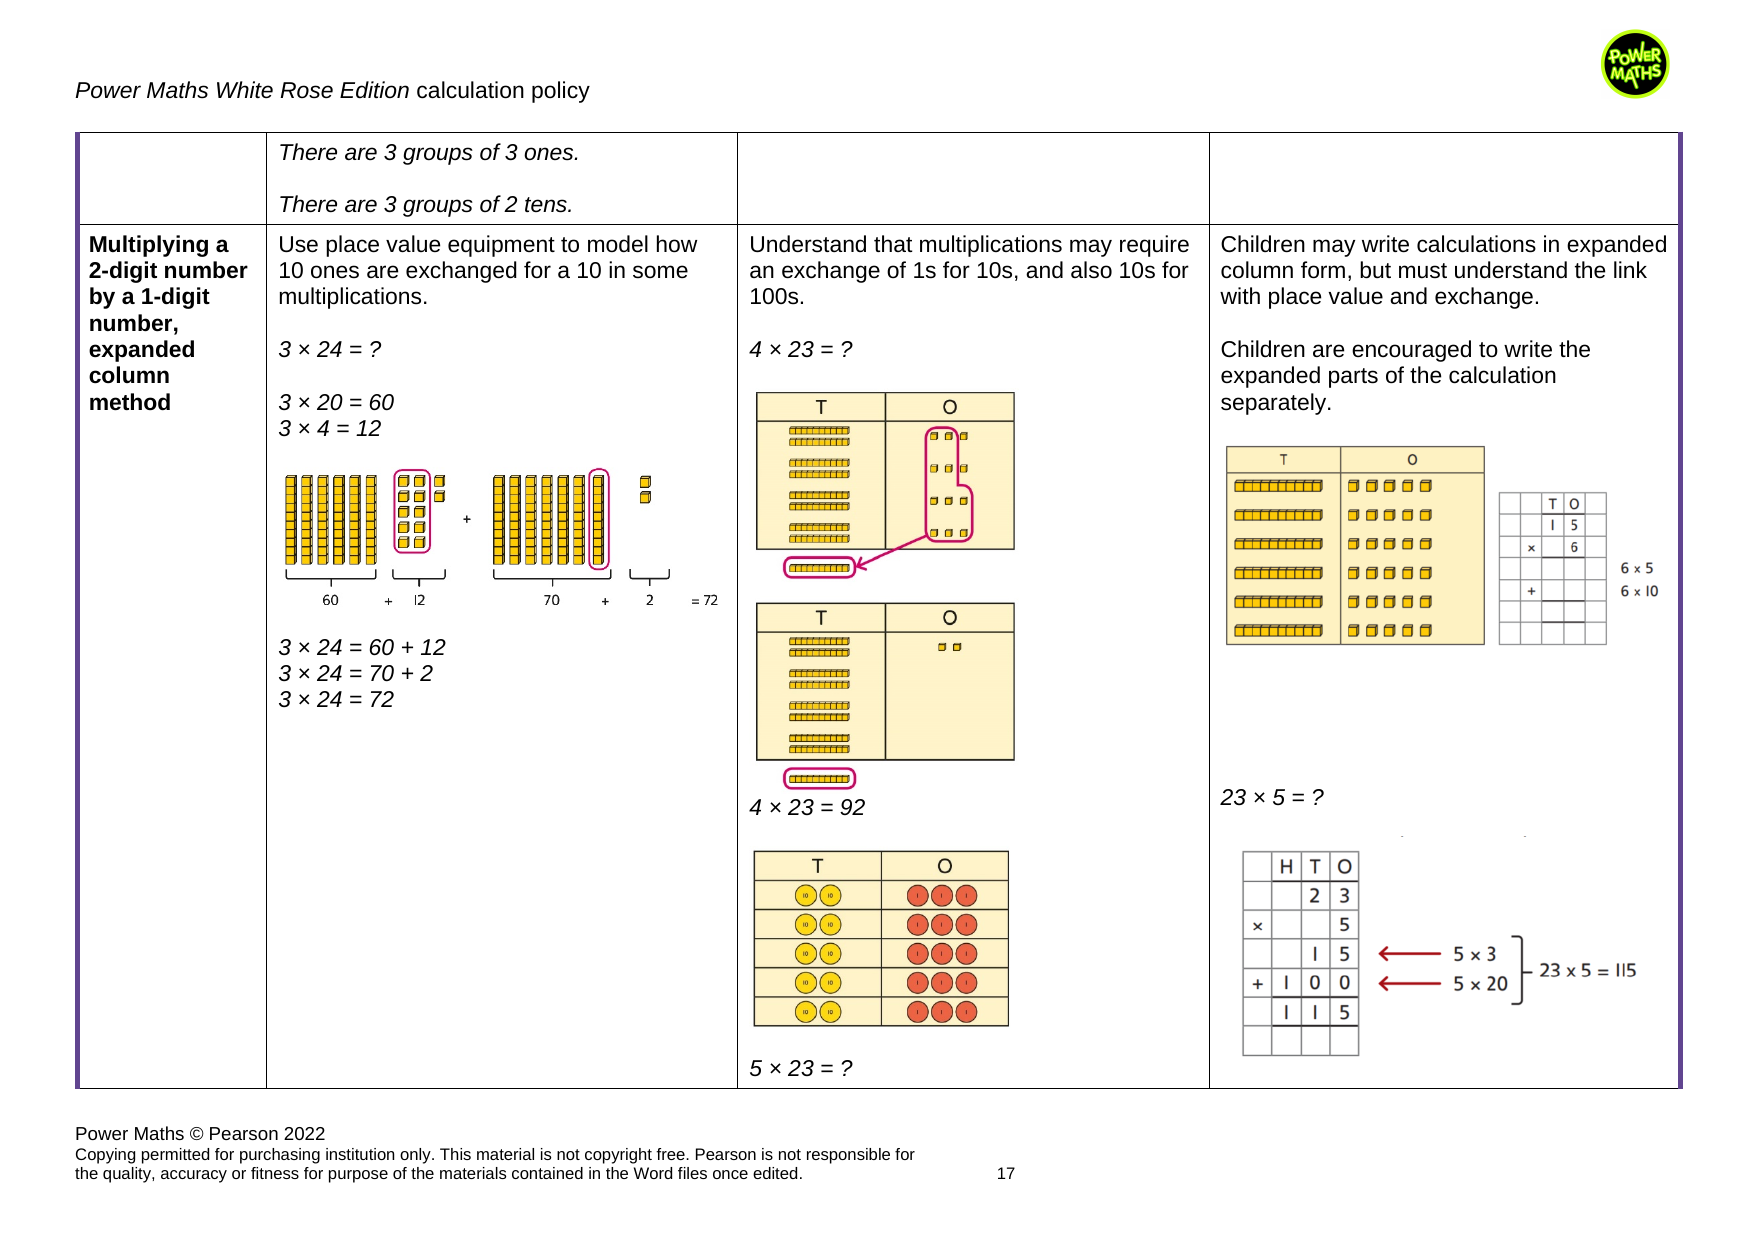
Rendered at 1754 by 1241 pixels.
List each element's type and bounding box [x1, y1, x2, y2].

picture [749, 388, 1021, 794]
picture [1220, 836, 1669, 1068]
table_cell [267, 133, 737, 223]
table_cell [80, 225, 266, 1088]
picture [1220, 440, 1669, 652]
table_cell [1210, 133, 1678, 223]
picture [283, 467, 719, 607]
table_cell [738, 225, 1209, 1088]
picture [749, 846, 1011, 1029]
table_cell [267, 225, 737, 1088]
picture [1600, 29, 1670, 99]
table_cell [80, 133, 266, 223]
table_cell [1210, 225, 1678, 1088]
table_cell [738, 133, 1209, 223]
